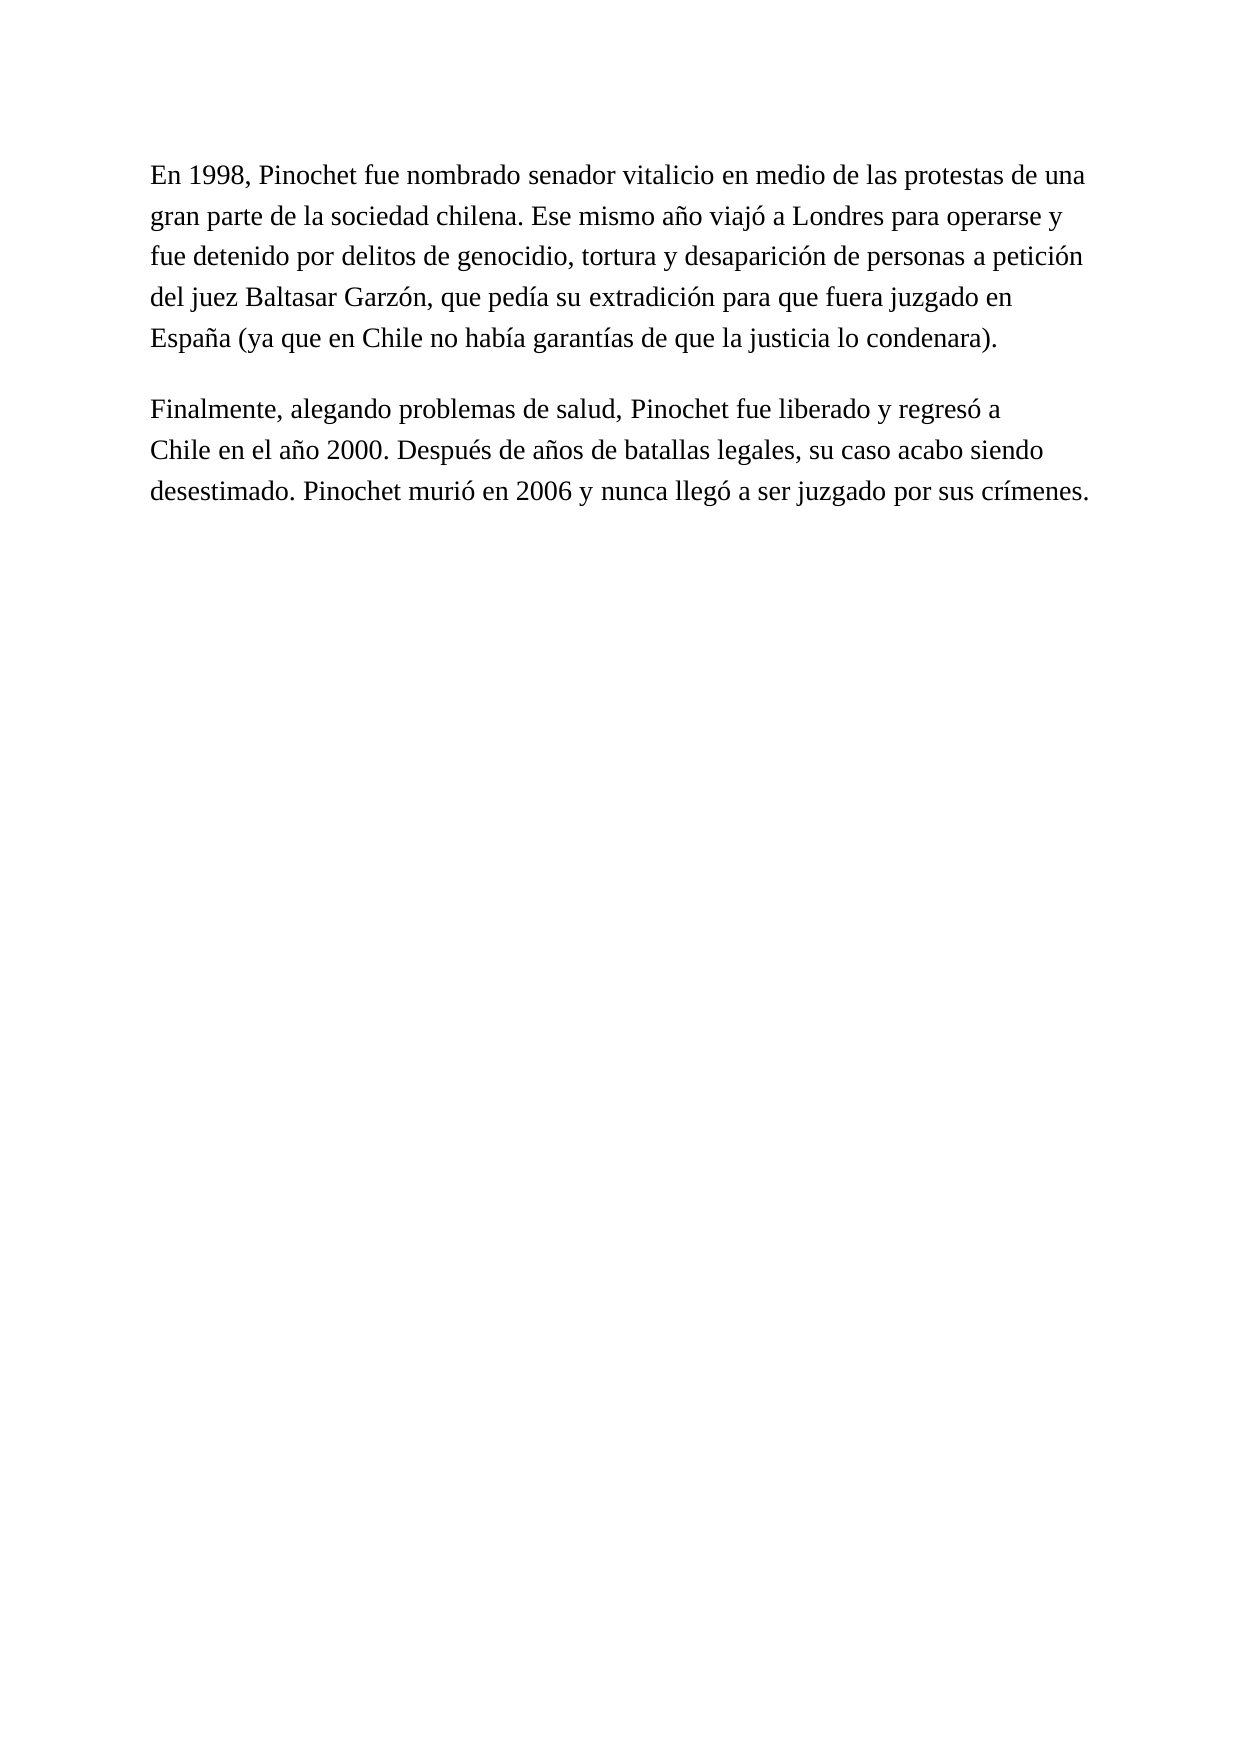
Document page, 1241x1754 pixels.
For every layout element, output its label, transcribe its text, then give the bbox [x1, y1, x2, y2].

text En 1998, Pinochet fue nombrado senador vitalicio en medio de las protestas de una gran parte de la sociedad chilena. Ese mismo año viajó a Londres para operarse y fue detenido por delitos de genocidio, tortura y desaparición de personas a petición del juez Baltasar Garzón, que pedía su extradición para que fuera juzgado en España (ya que en Chile no había garantías de que la justicia lo condenara). [150, 150, 1090, 353]
text Finalmente, alegando problemas de salud, Pinochet fue liberado y regresó a Chile en el año 2000. Después de años de batallas legales, su caso acabo siendo desestimado. Pinochet murió en 2006 y nunca llegó a ser juzgado por sus crímenes. [150, 384, 1090, 506]
